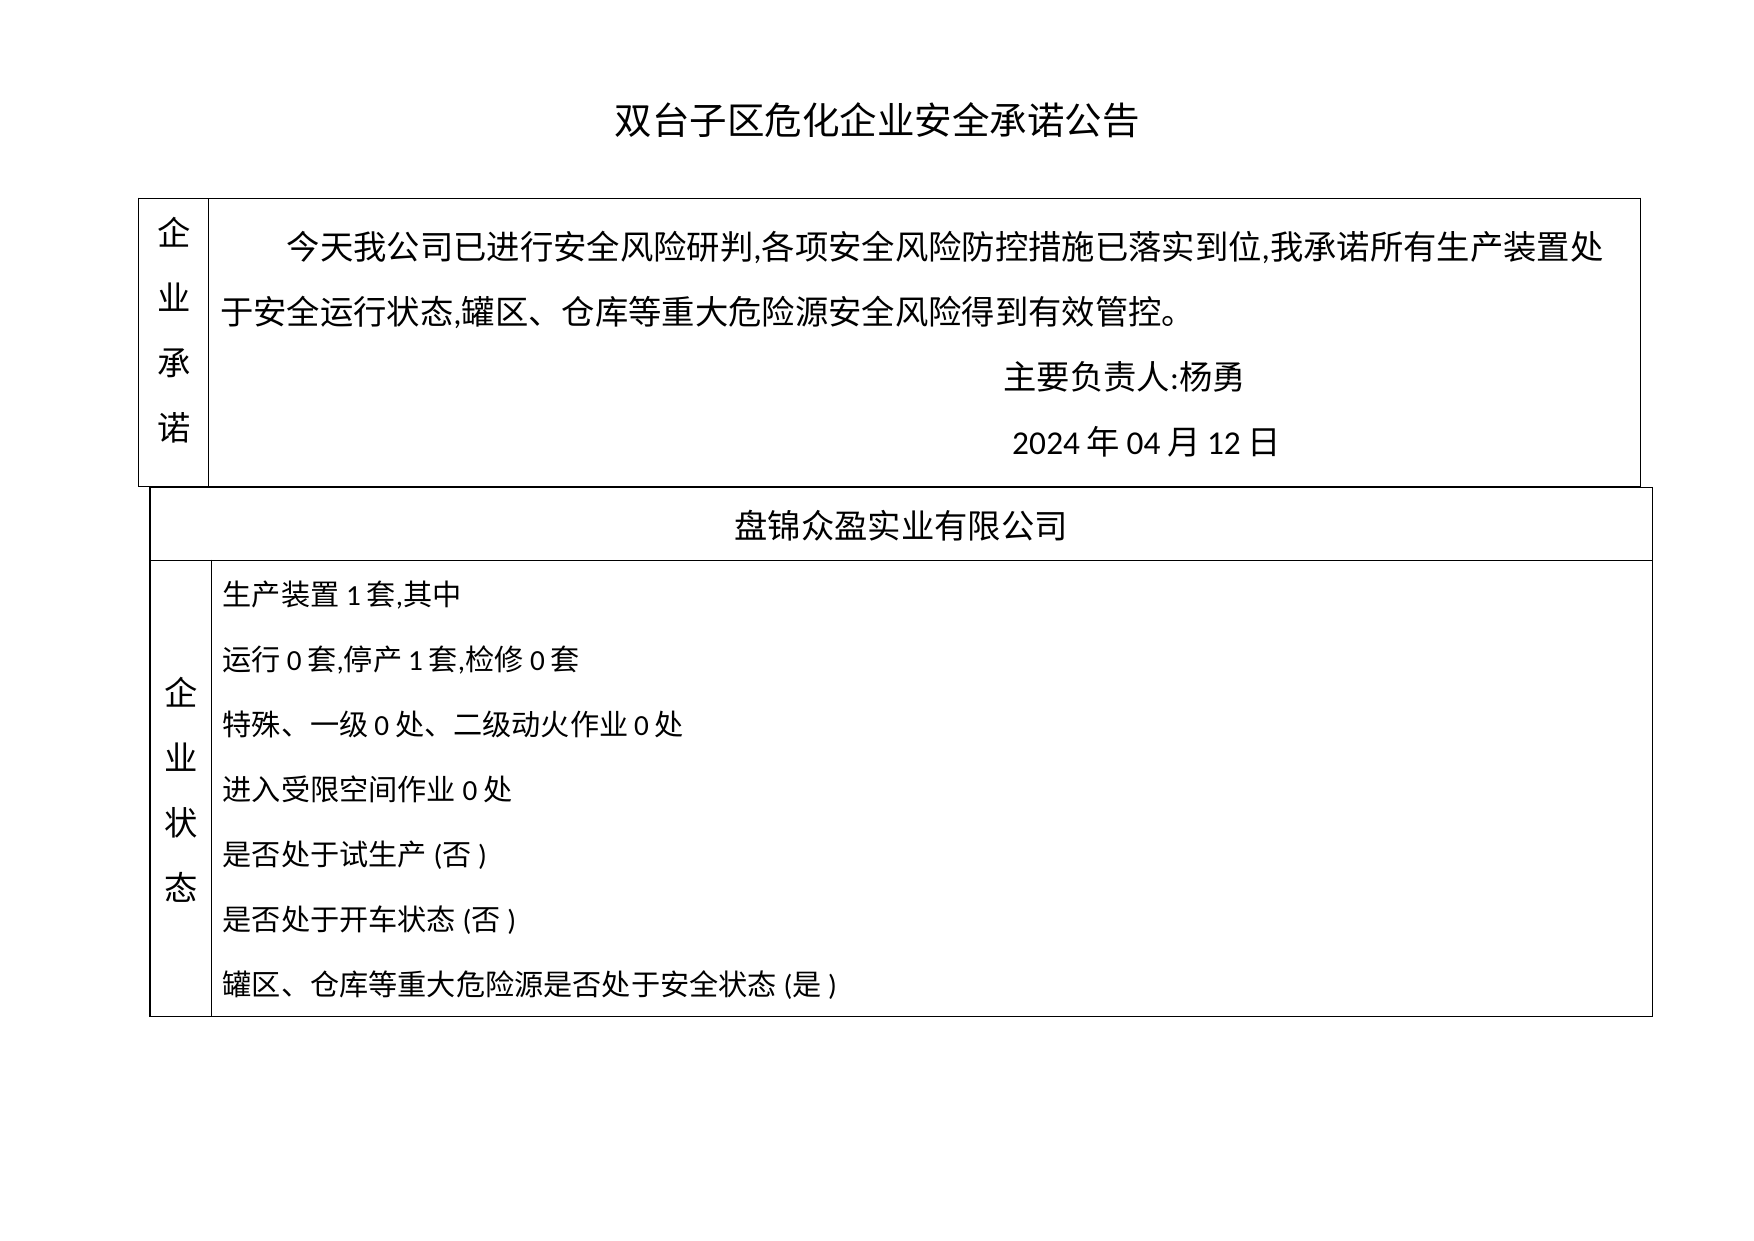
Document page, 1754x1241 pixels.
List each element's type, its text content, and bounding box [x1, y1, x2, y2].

table_cell 企业状态 [151, 561, 211, 1016]
table_cell 企业承诺 [139, 199, 208, 486]
table_header 盘锦众盈实业有限公司 [151, 488, 1652, 559]
table_cell 今天我公司已进行安全风险研判,各项安全风险防控措施已落实到位,我承诺所有生产装置处于安全运行状态,罐区、仓库等重大危险源安全风险得到有效管控。 主要负责人:杨勇 2024年04月12日 [209, 199, 1640, 486]
table_cell 生产装置 1套,其中 运行0套,停产1套,检修 0套 特殊、一级0处、二级动火作业0处 进入受限空间作业 0处 是否处于试生产 (否 ) 是否处于开车状态 (否 ) 罐区、仓库等重大危险源是否处于安全状态 (是 ) [212, 561, 1652, 1016]
